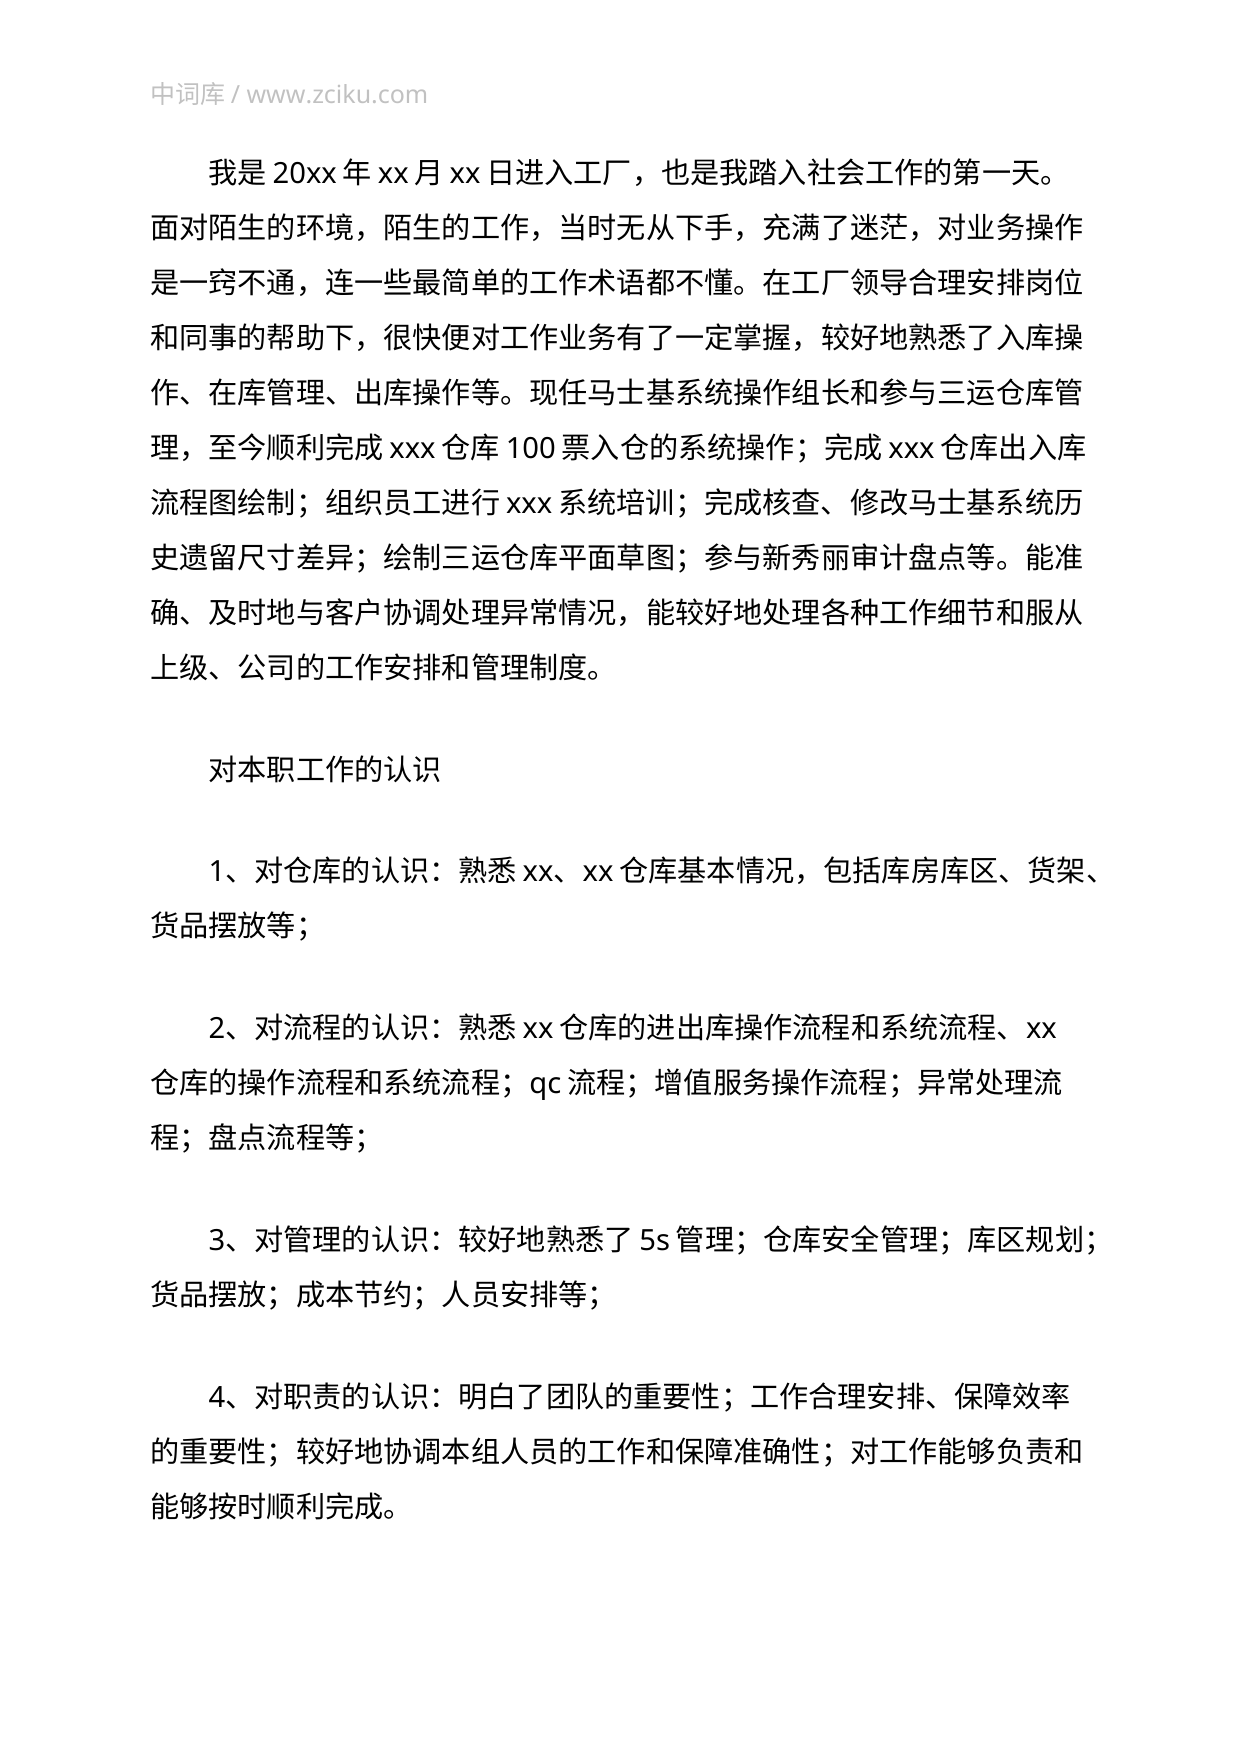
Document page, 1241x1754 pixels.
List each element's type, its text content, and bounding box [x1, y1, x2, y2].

text 我是20xx年xx月xx日进入工厂，也是我踏入社会工作的第一天。面对陌生的环境，陌生的工作，当时无从下手，充满了迷茫，对业务操作是一窍不通，连一些最简单的工作术语都不懂。在工厂领导合理安排岗位和同事的帮助下，很快便对工作业务有了一定掌握，较好地熟悉了入库操作、在库管理、出库操作等。现任马士基系统操作组长和参与三运仓库管理，至今顺利完成xxx仓库100票入仓的系统操作；完成xxx仓库出入库流程图绘制；组织员工进行xxx系统培训；完成核查、修改马士基系统历史遗留尺寸差异；绘制三运仓库平面草图；参与新秀丽审计盘点等。能准确、及时地与客户协调处理异常情况，能较好地处理各种工作细节和服从上级、公司的工作安排和管理制度。 [150, 150, 1090, 687]
text 对本职工作的认识 [150, 746, 1090, 788]
text 3、对管理的认识：较好地熟悉了5s管理；仓库安全管理；库区规划；货品摆放；成本节约；人员安排等； [150, 1216, 1090, 1314]
text 4、对职责的认识：明白了团队的重要性；工作合理安排、保障效率的重要性；较好地协调本组人员的工作和保障准确性；对工作能够负责和能够按时顺利完成。 [150, 1373, 1090, 1525]
text 1、对仓库的认识：熟悉xx、xx仓库基本情况，包括库房库区、货架、货品摆放等； [150, 848, 1090, 945]
text 2、对流程的认识：熟悉xx仓库的进出库操作流程和系统流程、xx仓库的操作流程和系统流程；qc流程；增值服务操作流程；异常处理流程；盘点流程等； [150, 1005, 1090, 1157]
